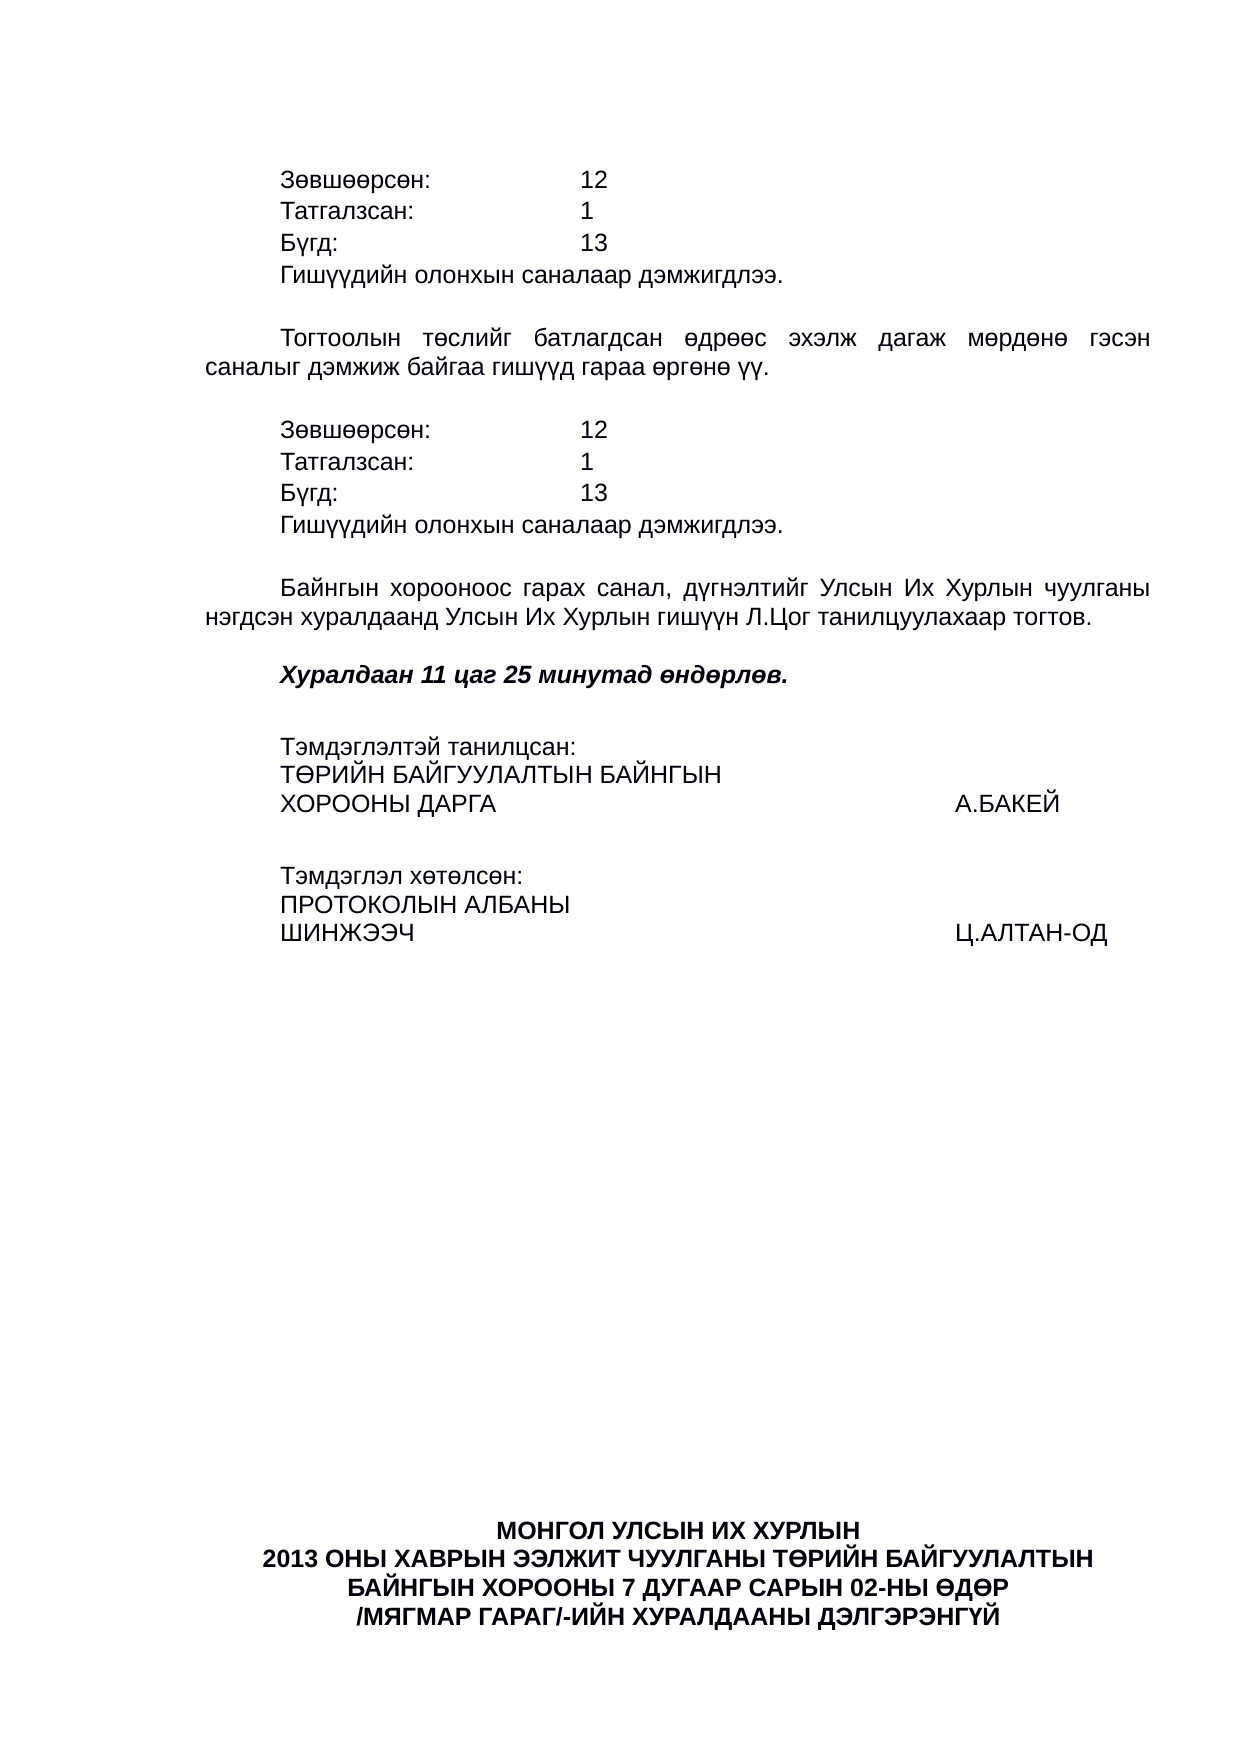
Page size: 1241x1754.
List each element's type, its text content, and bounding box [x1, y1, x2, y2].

title Тэмдэглэлтэй танилцсан: [205, 731, 1151, 760]
text Зөвшөөрсөн: 12 [205, 415, 1151, 444]
title МОНГОЛ УЛСЫН ИХ ХУРЛЫН [205, 1516, 1151, 1544]
title ХОРООНЫ ДАРГА А.БАКЕЙ [205, 789, 1151, 818]
title /МЯГМАР ГАРАГ/-ИЙН ХУРАЛДААНЫ ДЭЛГЭРЭНГҮЙ [205, 1602, 1151, 1631]
title Тэмдэглэл хөтөлсөн: [205, 861, 1151, 889]
text Гишүүдийн олонхын саналаар дэмжигдлээ. [205, 259, 1151, 288]
text Байнгын хорооноос гарах санал, дүгнэлтийг Улсын Их Хурлын чуулганы нэгдсэн хуралдаанд Улсын Их Хурлын гишүүн Л.Цог танилцуулахаар тогтов. [205, 573, 1151, 631]
title ТӨРИЙН БАЙГУУЛАЛТЫН БАЙНГЫН [205, 760, 1151, 789]
title ПРОТОКОЛЫН АЛБАНЫ [205, 889, 1151, 918]
title 2013 ОНЫ ХАВРЫН ЭЭЛЖИТ ЧУУЛГАНЫ ТӨРИЙН БАЙГУУЛАЛТЫН [205, 1544, 1151, 1573]
text Татгалзсан: 1 [205, 447, 1151, 475]
text Гишүүдийн олонхын саналаар дэмжигдлээ. [205, 510, 1151, 539]
text Бүгд: 13 [205, 228, 1151, 257]
text Бүгд: 13 [205, 478, 1151, 507]
title БАЙНГЫН ХОРООНЫ 7 ДУГААР САРЫН 02-НЫ ӨДӨР [205, 1573, 1151, 1602]
text Тогтоолын төслийг батлагдсан өдрөөс эхэлж дагаж мөрдөнө гэсэн саналыг дэмжиж байгаа гишүүд гараа өргөнө үү. [205, 323, 1151, 380]
title ШИНЖЭЭЧ Ц.АЛТАН-ОД [205, 918, 1151, 947]
text Хуралдаан 11 цаг 25 минутад өндөрлөв. [205, 659, 1151, 688]
text Зөвшөөрсөн: 12 [205, 164, 1151, 193]
text Татгалзсан: 1 [205, 196, 1151, 225]
